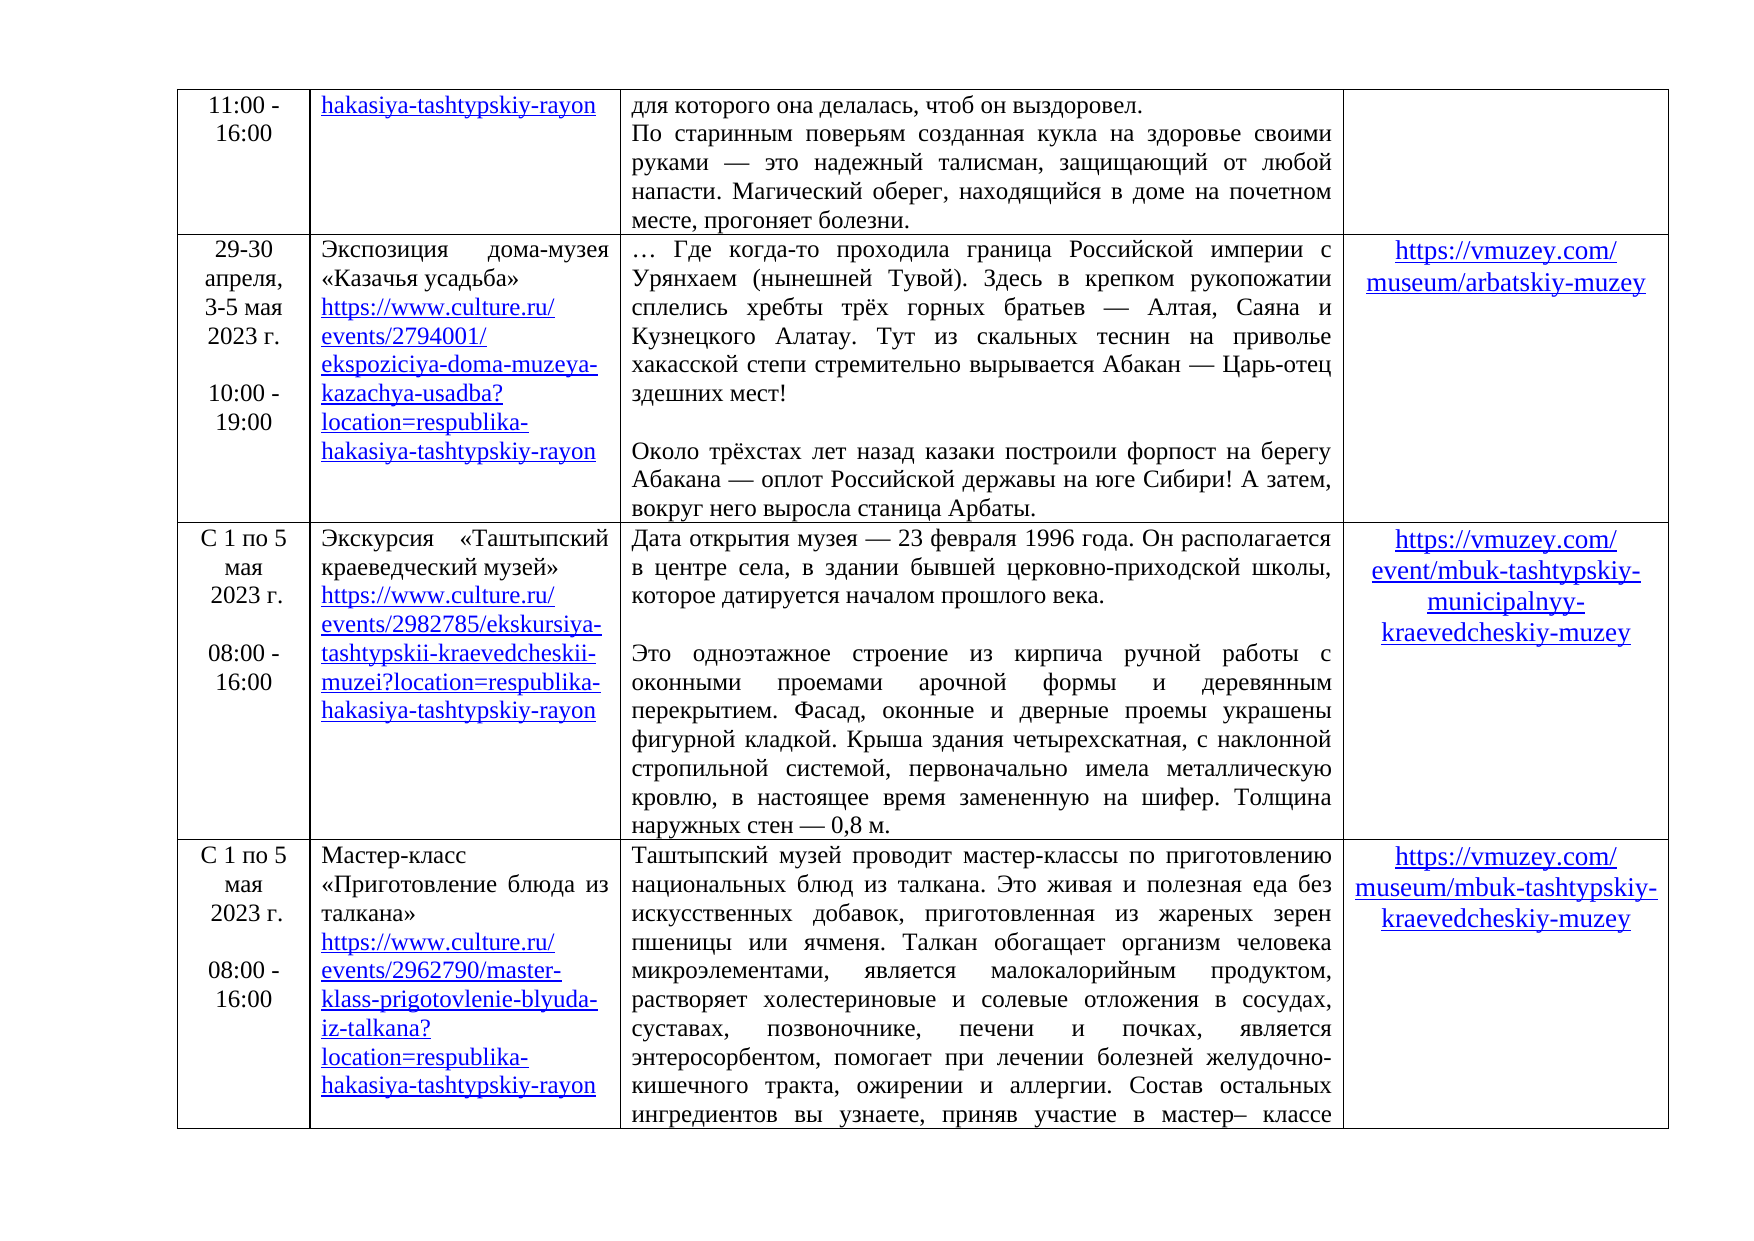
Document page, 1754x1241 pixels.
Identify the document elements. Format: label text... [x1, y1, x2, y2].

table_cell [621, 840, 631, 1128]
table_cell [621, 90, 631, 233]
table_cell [311, 840, 620, 1128]
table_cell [178, 840, 309, 1128]
table_cell 29-30 апреля, 3-5 мая 2023 г. 11:00 - 16:00 [178, 90, 309, 233]
table_cell Экскурсия «Таштыпский краеведческий музей» https://www.culture.ru/events/2982785/ekskursiya-tashtypskii-kraevedcheskii-muzei?location=respublika-hakasiya-tashtypskiy-rayon [311, 523, 620, 839]
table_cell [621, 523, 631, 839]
table_cell https://vmuzey.com/event/mbuk-tashtypskiy-municipalnyy-kraevedcheskiy-muzey [1344, 523, 1668, 839]
table_cell Экспозиция дома-музея «Казачья усадьба» https://www.culture.ru/events/2794001/ekspoziciya-doma-muzeya-kazachya-usadba?location=respublika-hakasiya-tashtypskiy-rayon [311, 235, 620, 522]
table_cell 29-30 апреля, 3-5 мая 2023 г. 10:00 - 19:00 [178, 235, 309, 522]
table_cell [1344, 840, 1668, 1128]
table_cell С 1 по 5 мая 2023 г. 08:00 - 16:00 [178, 523, 309, 839]
table_cell https://vmuzey.com/museum/arbatskiy-muzey [1344, 235, 1668, 522]
table_cell Мастер-класс «Кукла на здоровье» https://www.culture.ru/events/2408175/master-klass-kukla-na-zdorove?location=respublika-hakasiya-tashtypskiy-rayon [311, 90, 620, 233]
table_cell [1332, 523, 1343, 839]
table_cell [1344, 90, 1668, 233]
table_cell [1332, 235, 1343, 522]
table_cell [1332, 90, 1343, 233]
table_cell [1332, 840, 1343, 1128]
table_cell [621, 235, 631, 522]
